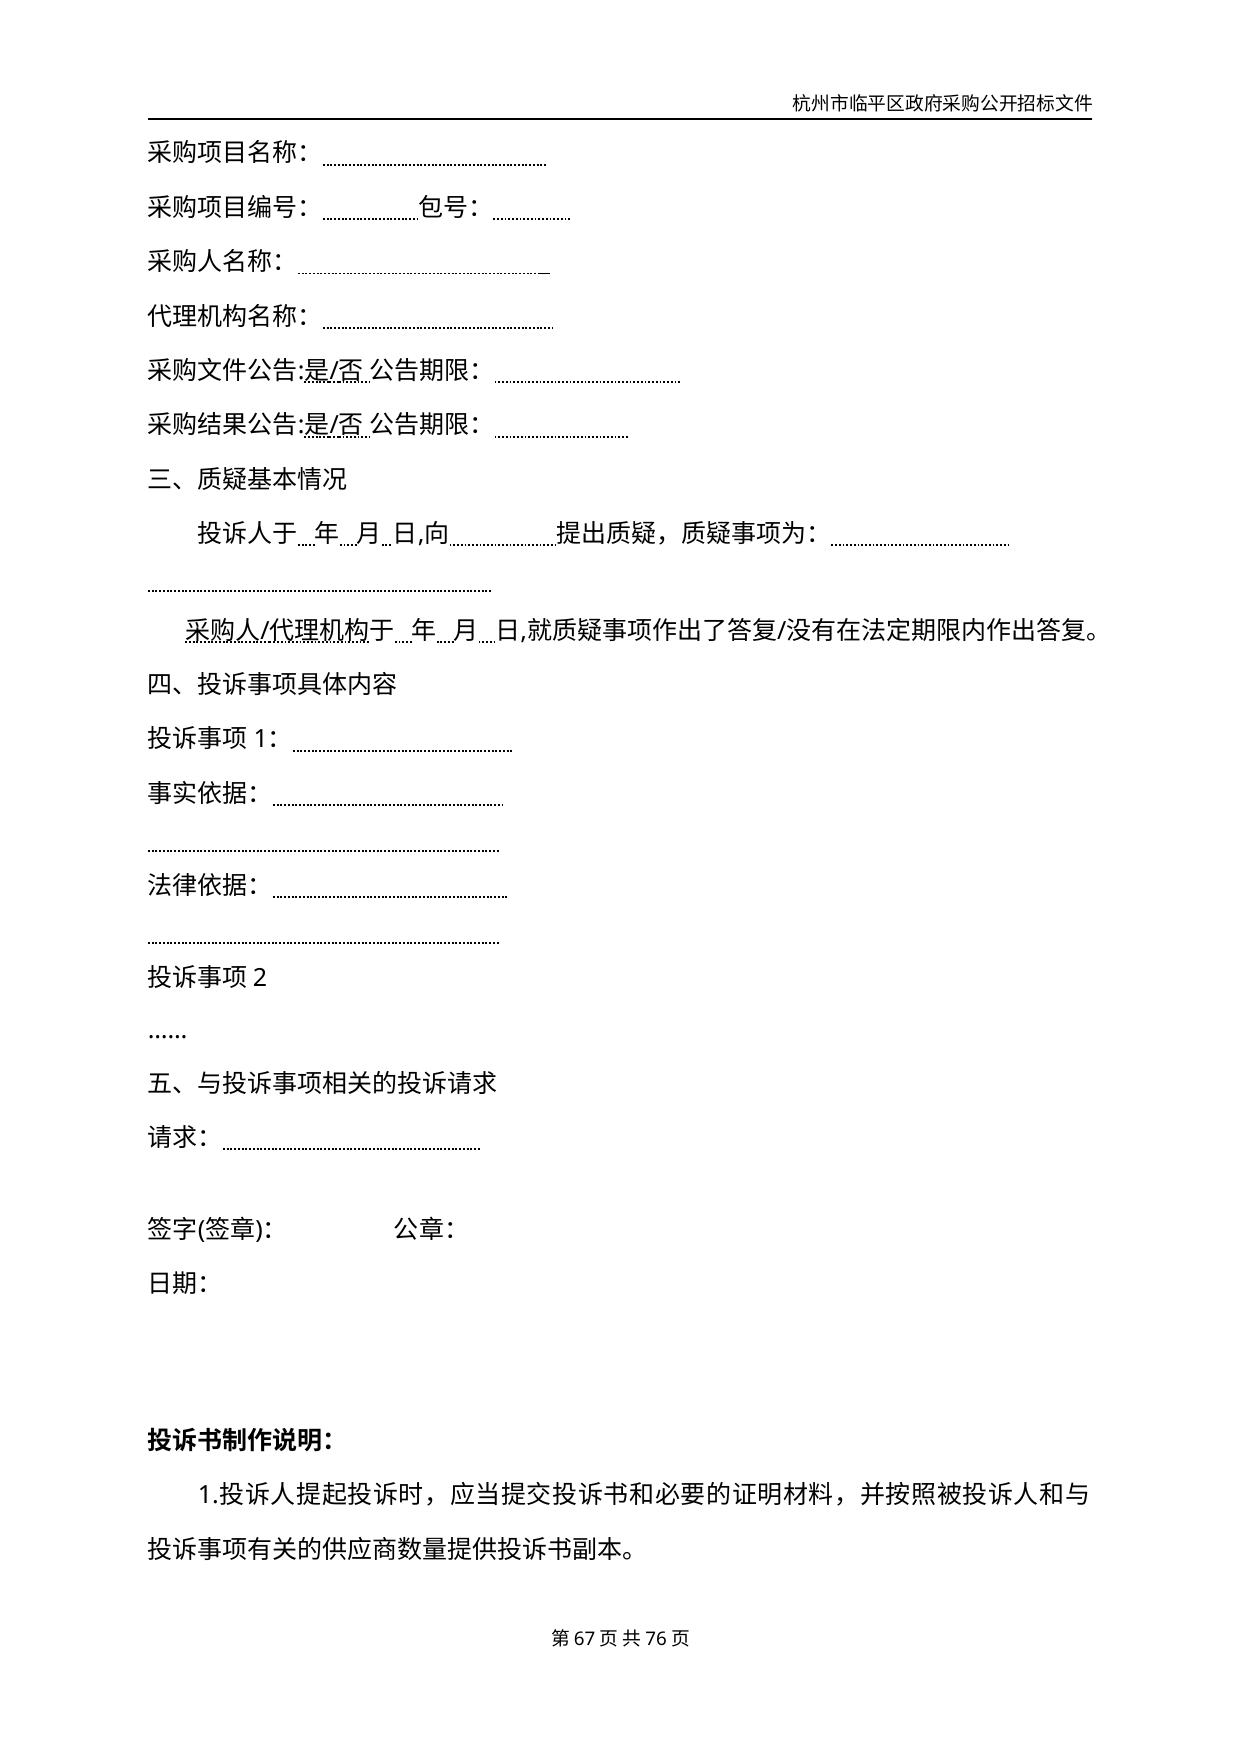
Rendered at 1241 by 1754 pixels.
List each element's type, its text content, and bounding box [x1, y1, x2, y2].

text 投诉事项2 [148, 958, 1092, 994]
text 投诉人于 年 月 日,向 提出质疑，质疑事项为： [148, 513, 1092, 550]
text 采购文件公告:是/否 公告期限： [148, 350, 1092, 387]
text 四、投诉事项具体内容 [148, 664, 1092, 701]
text 投诉书制作说明： [148, 1420, 1092, 1457]
text 采购人/代理机构于 年 月 日,就质疑事项作出了答复/没有在法定期限内作出答复。 [148, 610, 1092, 646]
text 代理机构名称： [148, 296, 1092, 332]
text 采购结果公告:是/否 公告期限： [148, 405, 1092, 441]
text 采购项目名称： [148, 133, 1092, 169]
text 法律依据： [148, 865, 1092, 902]
text 1.投诉人提起投诉时，应当提交投诉书和必要的证明材料，并按照被投诉人和与投诉事项有关的供应商数量提供投诉书副本。 [148, 1475, 1092, 1565]
text 请求： [148, 1117, 1092, 1154]
text 事实依据： [148, 773, 1092, 809]
text 三、质疑基本情况 [148, 459, 1092, 495]
text 投诉事项 1： [148, 719, 1092, 755]
text …… [148, 1012, 1092, 1046]
text 日期： [148, 1264, 1092, 1300]
text 五、与投诉事项相关的投诉请求 [148, 1063, 1092, 1099]
text 采购人名称： [148, 242, 1092, 278]
text 采购项目编号： 包号： [148, 187, 1092, 223]
text 签字(签章)： 公章： [148, 1209, 1092, 1246]
